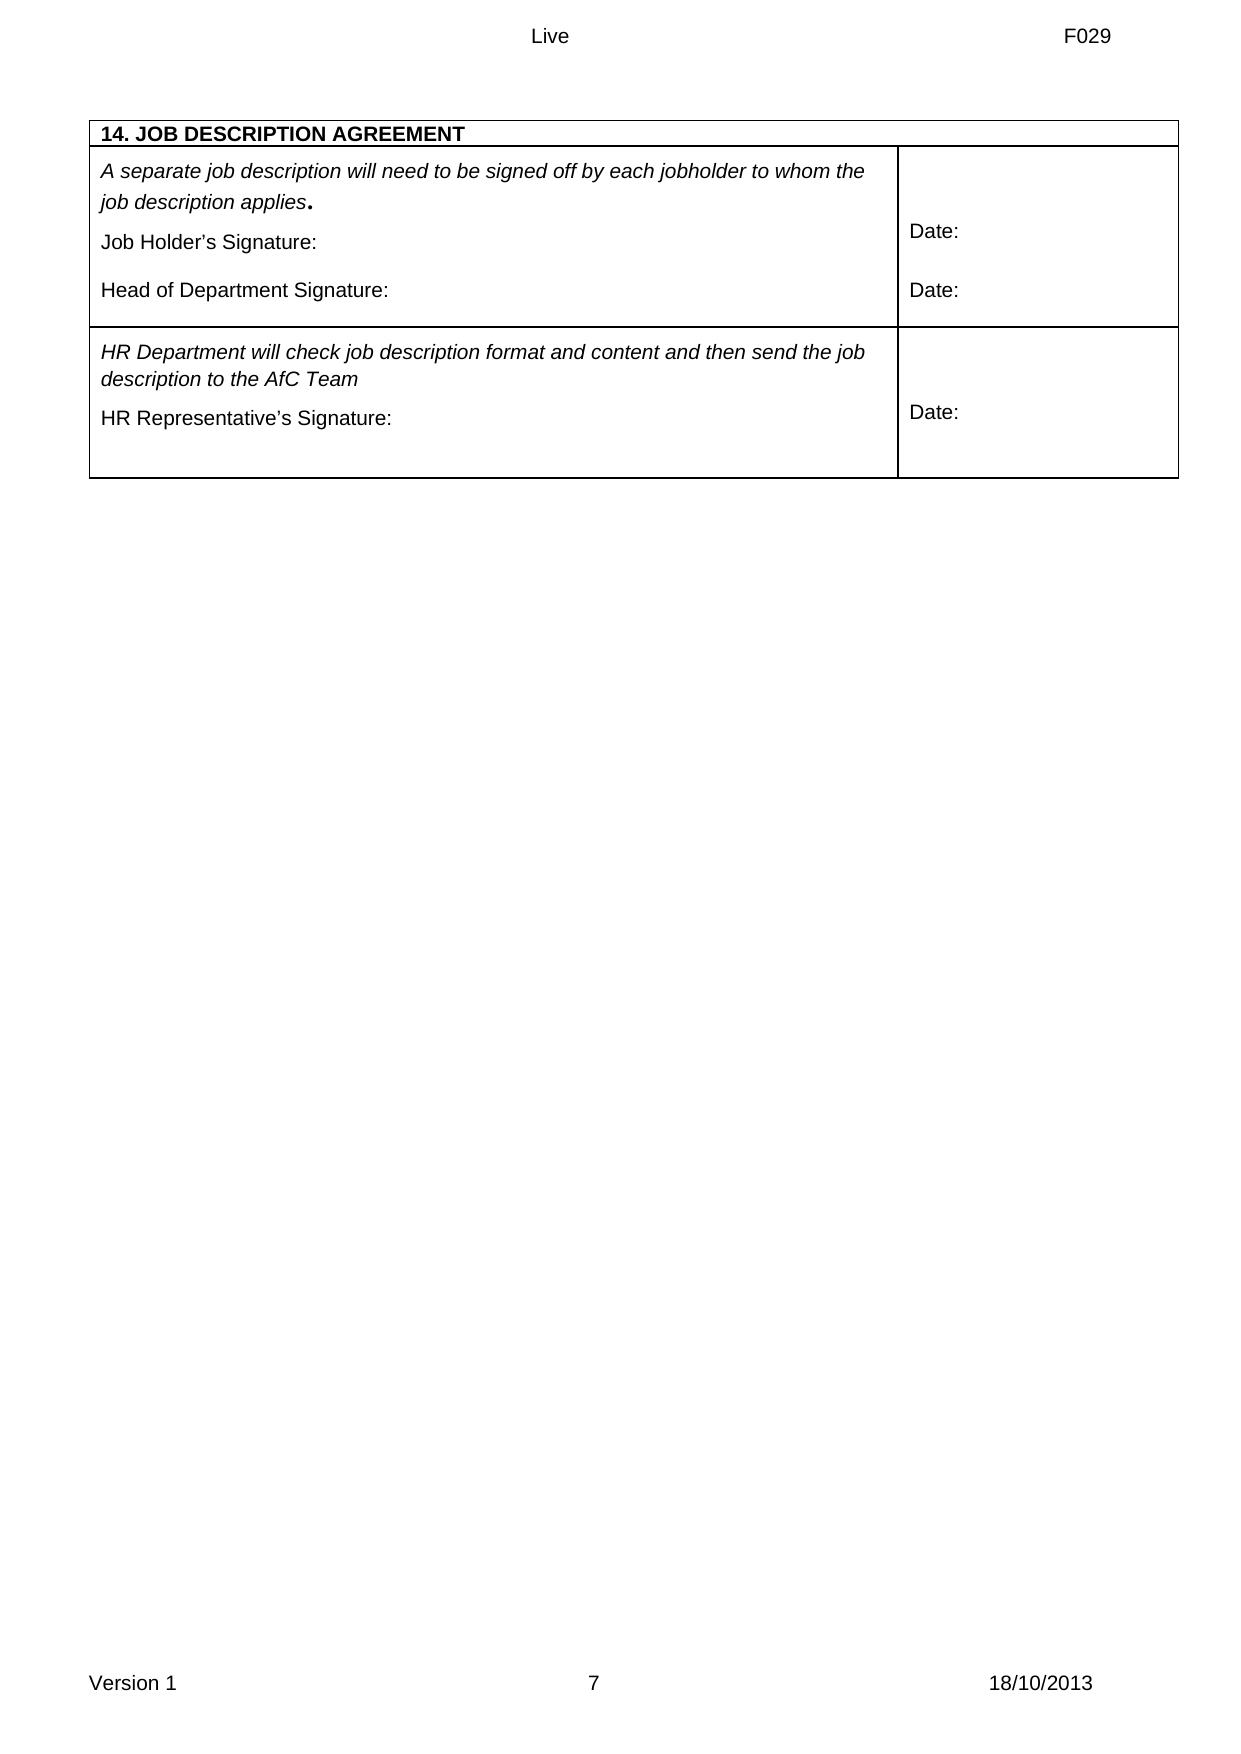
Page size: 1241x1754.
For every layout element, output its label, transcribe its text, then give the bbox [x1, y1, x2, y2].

table_cell Date: [899, 147, 1178, 278]
table_cell Date: [899, 328, 1178, 477]
table_header [898, 121, 1178, 145]
table_cell HR Department will check job description format and content and then send the job description to the AfC Team HR Representative’s Signature: [90, 328, 897, 477]
table_cell Head of Department Signature: [90, 278, 897, 326]
table_header 14. JOB DESCRIPTION AGREEMENT [90, 121, 898, 145]
table_cell A separate job description will need to be signed off by each jobholder to whom the job description applies. Job Holder’s Signature: [90, 147, 897, 278]
table_cell Date: [899, 278, 1178, 326]
